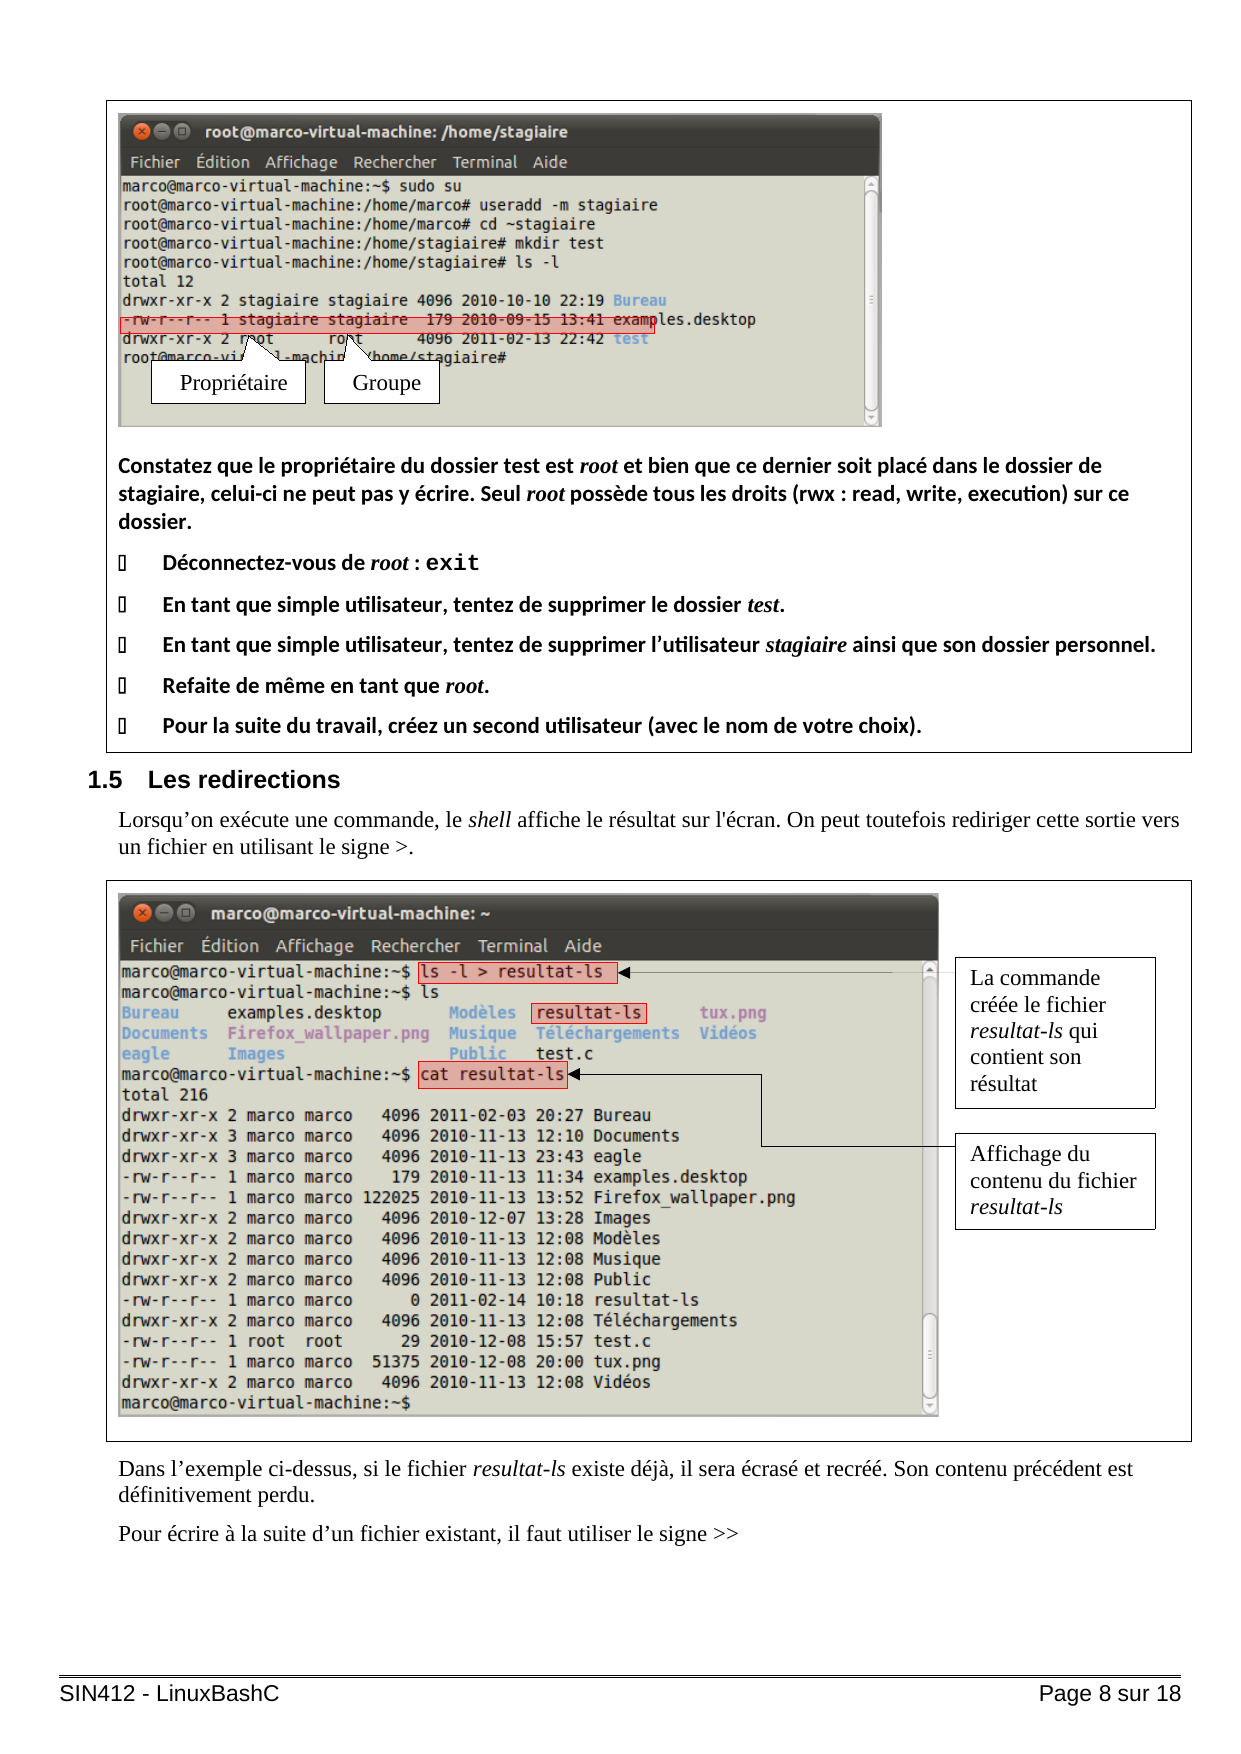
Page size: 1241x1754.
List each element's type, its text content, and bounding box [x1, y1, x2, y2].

subtitle Les redirections [87, 765, 1181, 794]
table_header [107, 101, 1191, 752]
text Dans l’exemple ci-dessus, si le fichier resultat-ls existe déjà, il sera écrasé et recréé. Son contenu précédent est définitivement perdu. [118, 1455, 1181, 1507]
picture [118, 893, 939, 1417]
text Lorsqu’on exécute une commande, le shell affiche le résultat sur l'écran. On peut toutefois rediriger cette sortie vers un fichier en utilisant le signe >. [118, 807, 1181, 859]
picture [118, 113, 882, 427]
table_header [107, 881, 1191, 1441]
text Pour écrire à la suite d’un fichier existant, il faut utiliser le signe >> [118, 1520, 1181, 1546]
